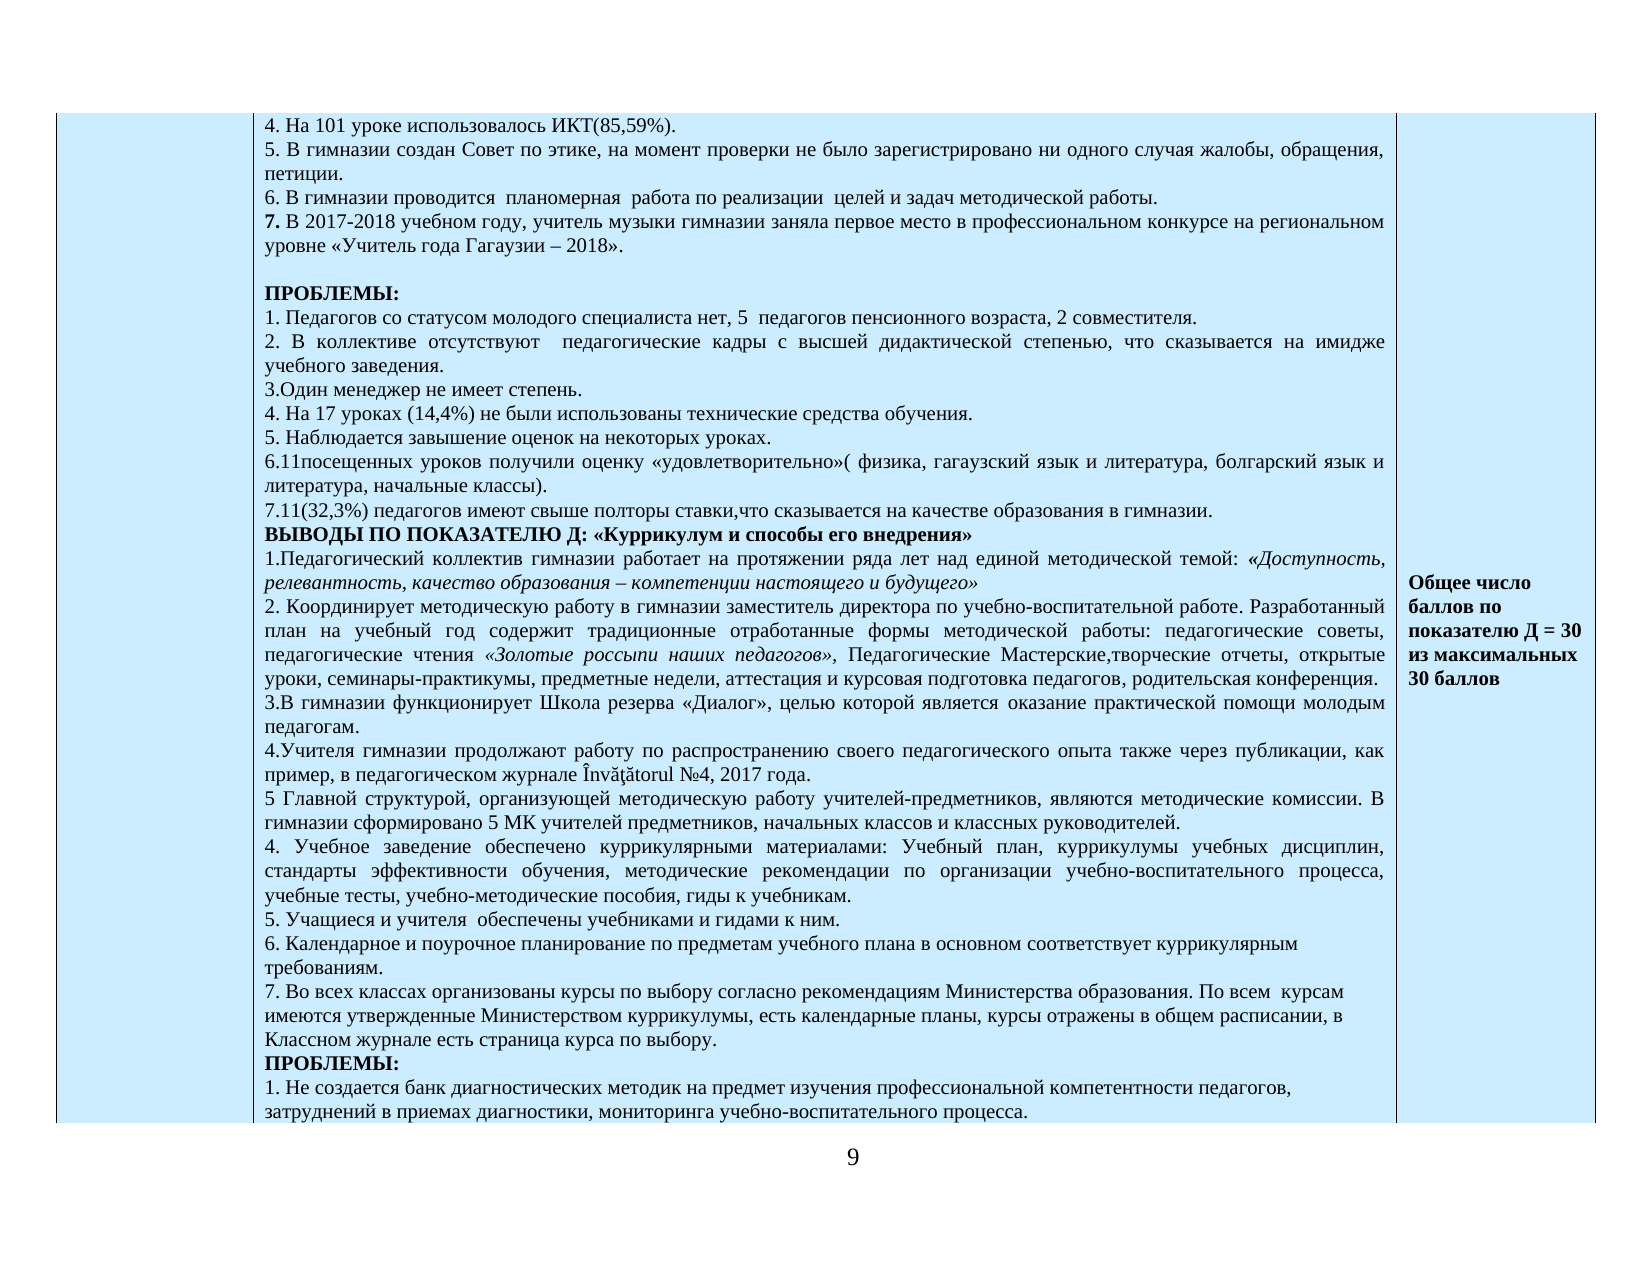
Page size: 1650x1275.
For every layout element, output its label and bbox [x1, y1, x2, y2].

table_cell [57, 113, 253, 1123]
table_cell [254, 113, 1396, 1123]
table_cell [1397, 113, 1595, 1123]
